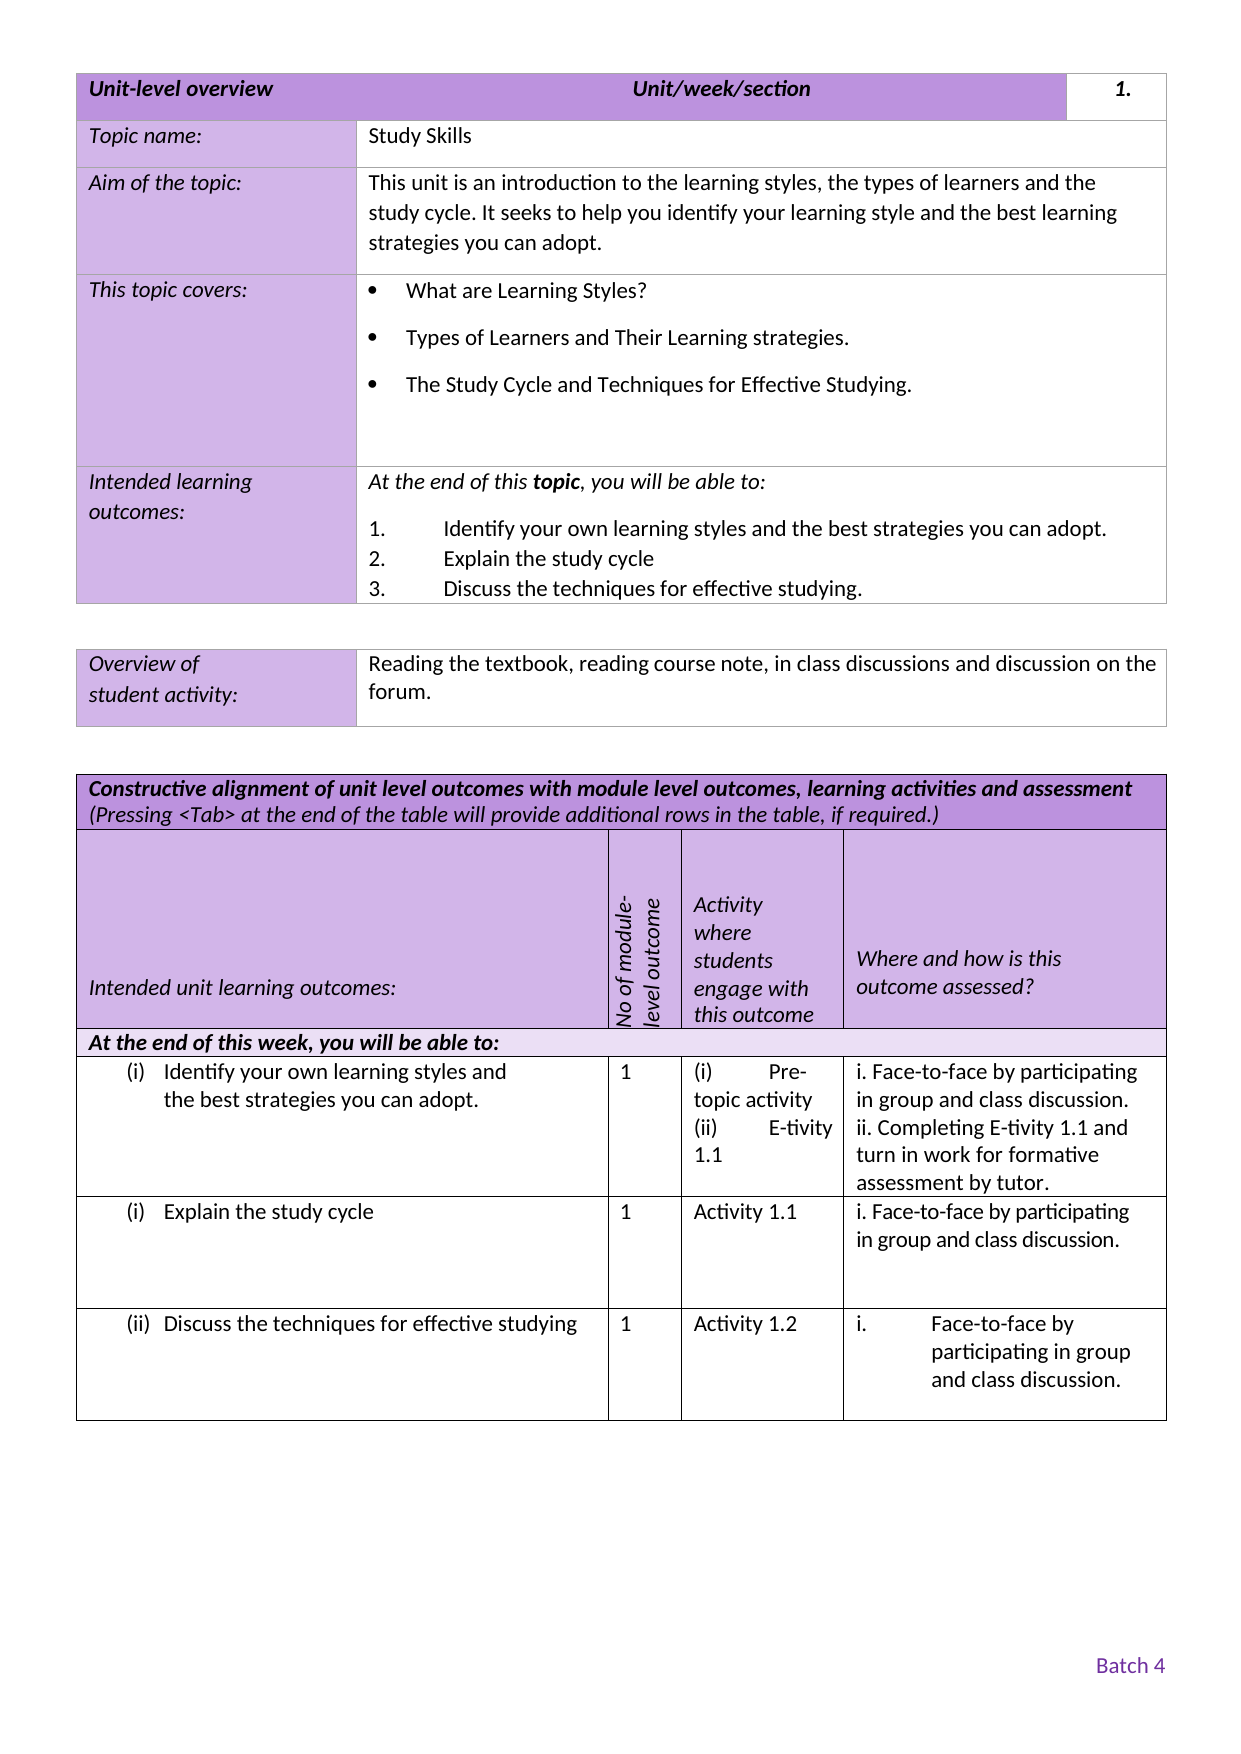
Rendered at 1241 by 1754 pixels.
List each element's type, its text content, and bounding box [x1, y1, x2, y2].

table_cell Activity 1.2 [682, 1309, 843, 1419]
table_cell 1 [609, 1309, 681, 1419]
table_cell Face-to-face by participating in group and class discussion. Completing E-tivity 1.1 and turn in work for formative assessment by tutor. [844, 1057, 1166, 1196]
table_cell Activity 1.1 [682, 1197, 843, 1308]
table_cell This unit is an introduction to the learning styles, the types of learners and the study cycle. It seeks to help you identify your learning style and the best learning strategies you can adopt. [357, 168, 1166, 274]
table_cell Identify your own learning styles and the best strategies you can adopt. [77, 1057, 608, 1196]
table_cell Discuss the techniques for effective studying [77, 1309, 608, 1419]
table_cell Where and how is this outcome assessed? [844, 830, 1166, 1028]
table_cell Aim of the topic: [77, 168, 356, 274]
table_cell This topic covers: [77, 275, 356, 466]
table_cell Study Skills [357, 121, 1166, 167]
table_header Reading the textbook, reading course note, in class discussions and discussion on the forum. [357, 650, 1166, 726]
table_header Unit/week/section [357, 74, 1066, 120]
table_cell Activity where students engage with this outcome [682, 830, 843, 1028]
table_cell Face-to-face by participating in group and class discussion. [844, 1309, 1166, 1419]
table_cell No of module- level outcome [609, 830, 681, 1028]
table_cell At the end of this week, you will be able to: [77, 1029, 1166, 1056]
table_cell i. Face-to-face by participating in group and class discussion. [844, 1197, 1166, 1308]
table_cell Intended learning outcomes: [77, 467, 356, 603]
table_cell At the end of this topic, you will be able to: Identify your own learning styles and the best strategies you can adopt. Explain the study cycle Discuss the techniques for effective studying. [357, 467, 1166, 603]
table_cell Topic name: [77, 121, 356, 167]
table_cell What are Learning Styles? Types of Learners and Their Learning strategies. The Study Cycle and Techniques for Effective Studying. [357, 275, 1166, 466]
table_header Unit-level overview [77, 74, 357, 120]
table_cell 1 [609, 1197, 681, 1308]
table_cell Intended unit learning outcomes: [77, 830, 608, 1028]
table_header Overview of student activity: [77, 650, 356, 726]
table_cell Explain the study cycle [77, 1197, 608, 1308]
table_cell 1 [609, 1057, 681, 1196]
table_header 1. [1067, 74, 1166, 120]
table_header Constructive alignment of unit level outcomes with module level outcomes, learning activities and assessment (Pressing <Tab> at the end of the table will provide additional rows in the table, if required.) [77, 775, 1166, 829]
table_cell Pre- topic activity E-tivity 1.1 [682, 1057, 843, 1196]
